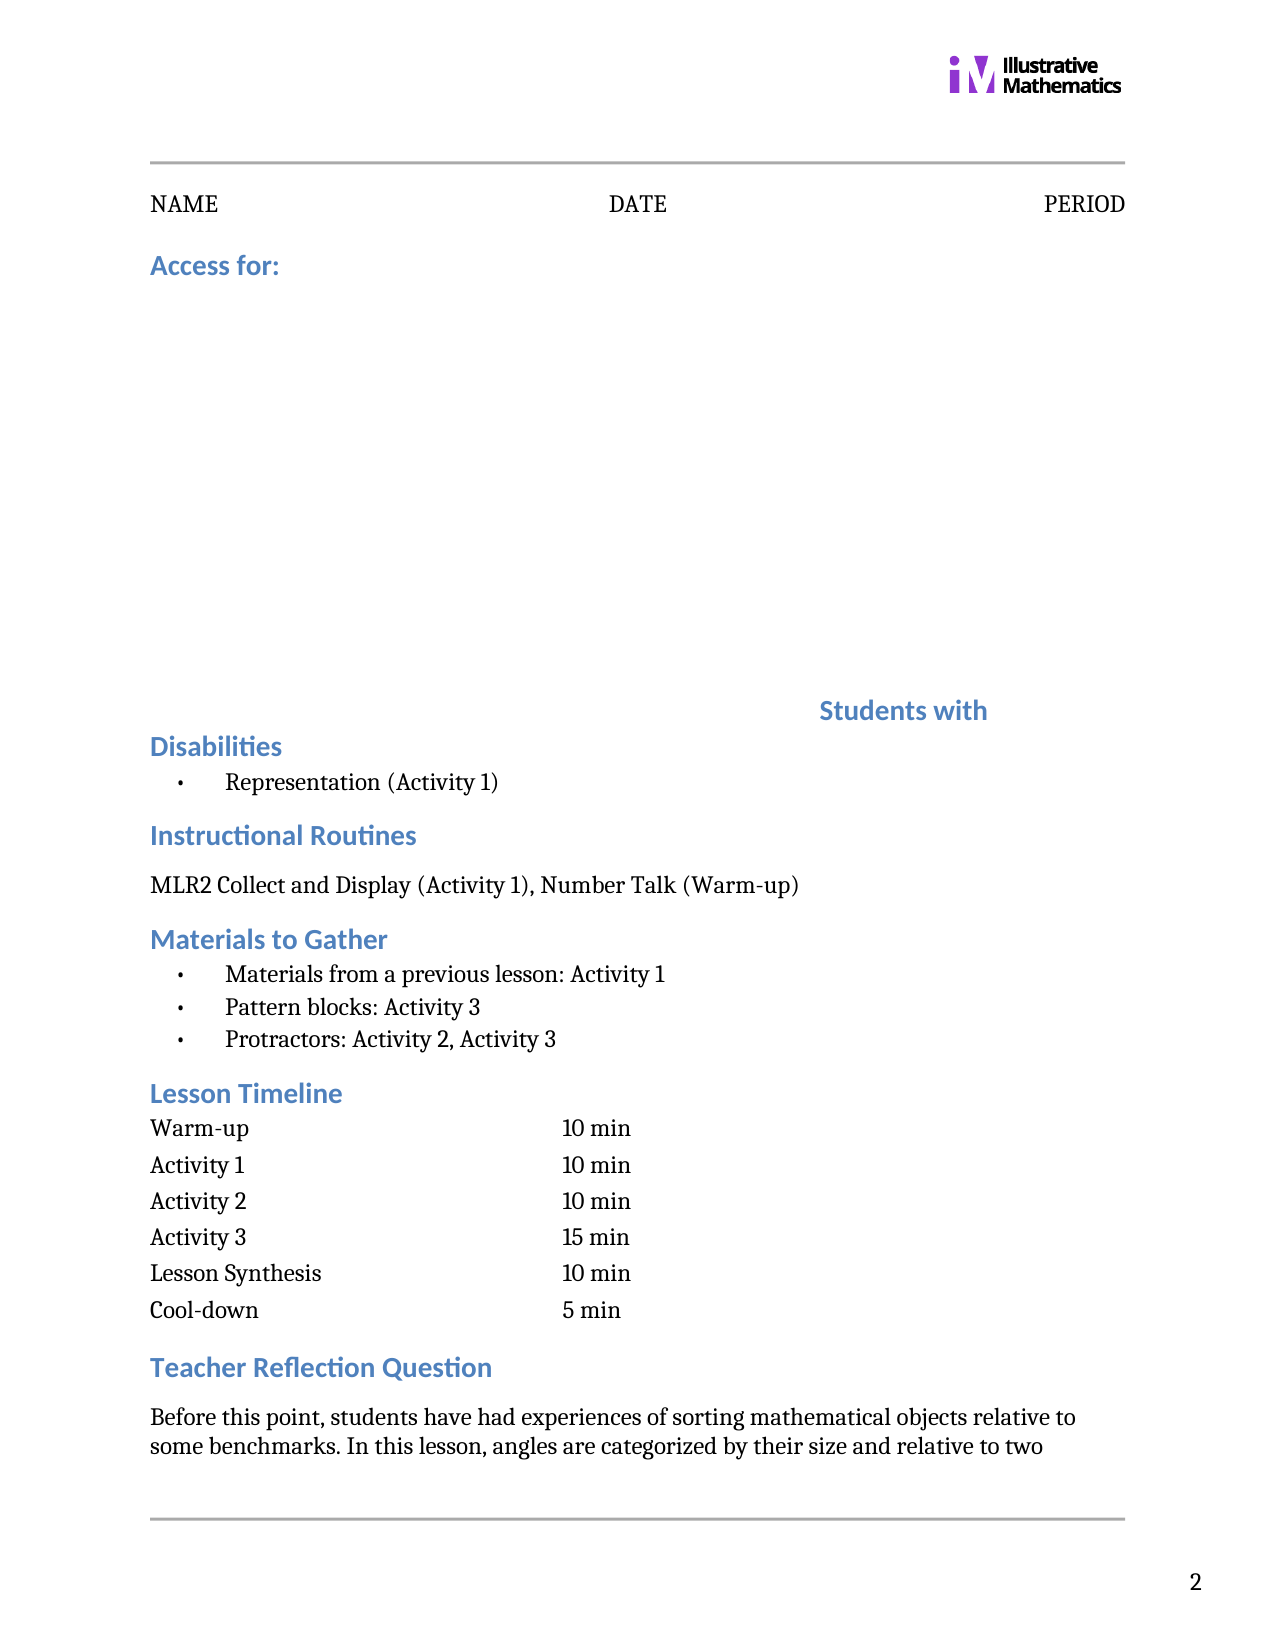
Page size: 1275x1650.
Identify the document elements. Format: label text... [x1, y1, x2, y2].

table_header Warm-up [139, 1111, 551, 1147]
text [150, 1403, 1125, 1461]
table_cell 10 min [551, 1147, 964, 1183]
subtitle Access for: [150, 247, 1125, 283]
list Materials from a previous lesson: Activity 1 [175, 960, 1125, 989]
subtitle Instructional Routines [150, 817, 1125, 853]
table_cell 10 min [551, 1183, 964, 1219]
list Representation (Activity 1) [175, 767, 1125, 796]
subtitle Teacher Reflection Question [150, 1349, 1125, 1384]
table_cell 15 min [551, 1219, 964, 1256]
table_cell Activity 1 [139, 1147, 551, 1183]
table_cell 5 min [551, 1292, 964, 1328]
table_cell Cool-down [139, 1292, 551, 1328]
subtitle Lesson Timeline [150, 1075, 1125, 1111]
list Protractors: Activity 2, Activity 3 [175, 1025, 1125, 1054]
subtitle Students with Disabilities [150, 304, 1125, 764]
table_cell Activity 3 [139, 1219, 551, 1256]
list Pattern blocks: Activity 3 [175, 993, 1125, 1022]
text MLR2 Collect and Display (Activity 1), Number Talk (Warm-up) [150, 871, 1125, 900]
table_cell Activity 2 [139, 1183, 551, 1219]
picture [949, 55, 1121, 93]
table_cell 10 min [551, 1256, 964, 1292]
table_cell Lesson Synthesis [139, 1256, 551, 1292]
subtitle Materials to Gather [150, 921, 1125, 957]
table_header 10 min [551, 1111, 964, 1147]
